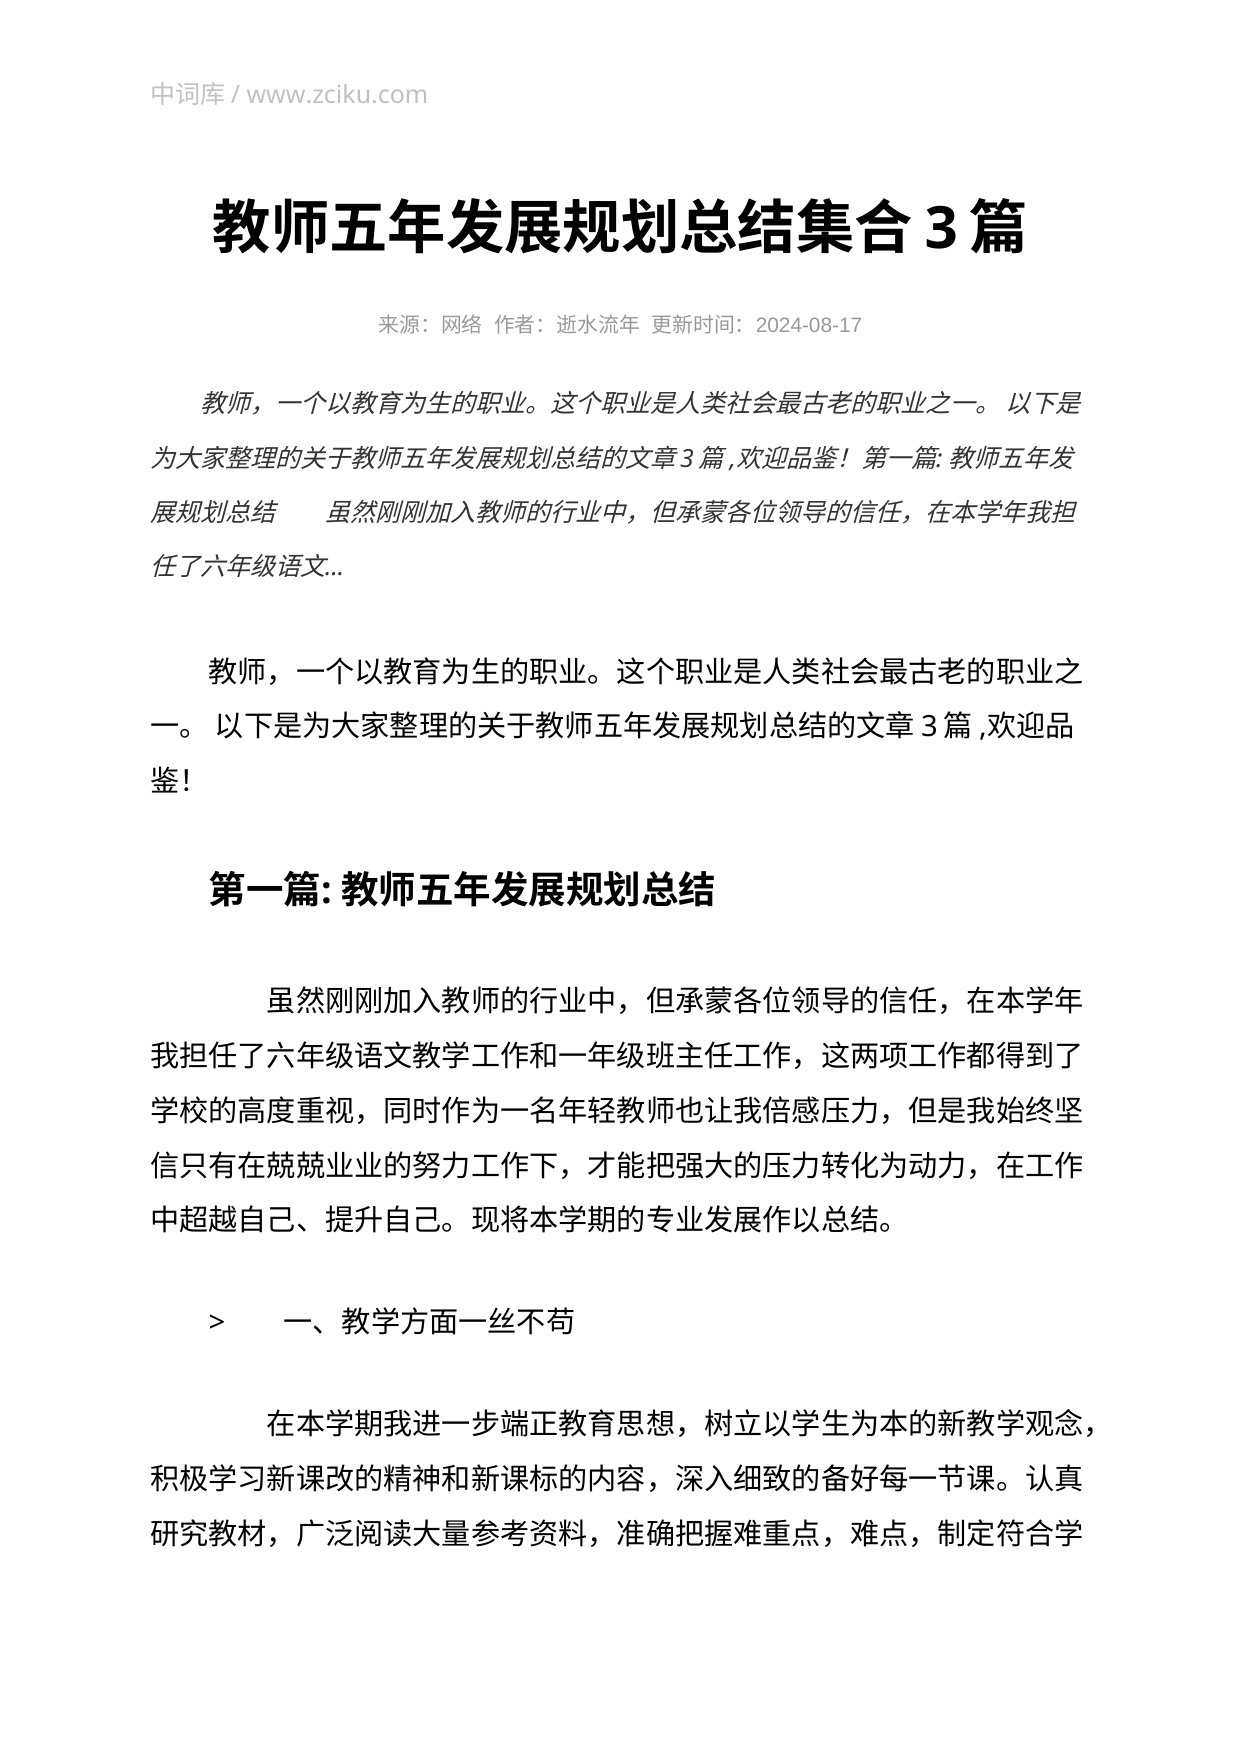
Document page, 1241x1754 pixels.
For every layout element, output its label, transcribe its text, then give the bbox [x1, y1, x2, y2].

text 教师，一个以教育为生的职业。这个职业是人类社会最古老的职业之一。 以下是为大家整理的关于教师五年发展规划总结的文章3篇 ,欢迎品鉴！第一篇: 教师五年发展规划总结 虽然刚刚加入教师的行业中，但承蒙各位领导的信任，在本学年我担任了六年级语文... [150, 384, 1090, 583]
text 来源：网络 作者：逝水流年 更新时间：2024-08-17 [150, 313, 1090, 337]
text > 一、教学方面一丝不苟 [150, 1299, 1090, 1341]
text 第一篇: 教师五年发展规划总结 [150, 860, 1090, 914]
text 教师，一个以教育为生的职业。这个职业是人类社会最古老的职业之一。 以下是为大家整理的关于教师五年发展规划总结的文章3篇 ,欢迎品鉴！ [150, 648, 1090, 800]
text 虽然刚刚加入教师的行业中，但承蒙各位领导的信任，在本学年我担任了六年级语文教学工作和一年级班主任工作，这两项工作都得到了学校的高度重视，同时作为一名年轻教师也让我倍感压力，但是我始终坚信只有在兢兢业业的努力工作下，才能把强大的压力转化为动力，在工作中超越自己、提升自己。现将本学期的专业发展作以总结。 [150, 977, 1090, 1239]
subtitle 教师五年发展规划总结集合3篇 [150, 181, 1090, 266]
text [150, 1401, 1090, 1553]
